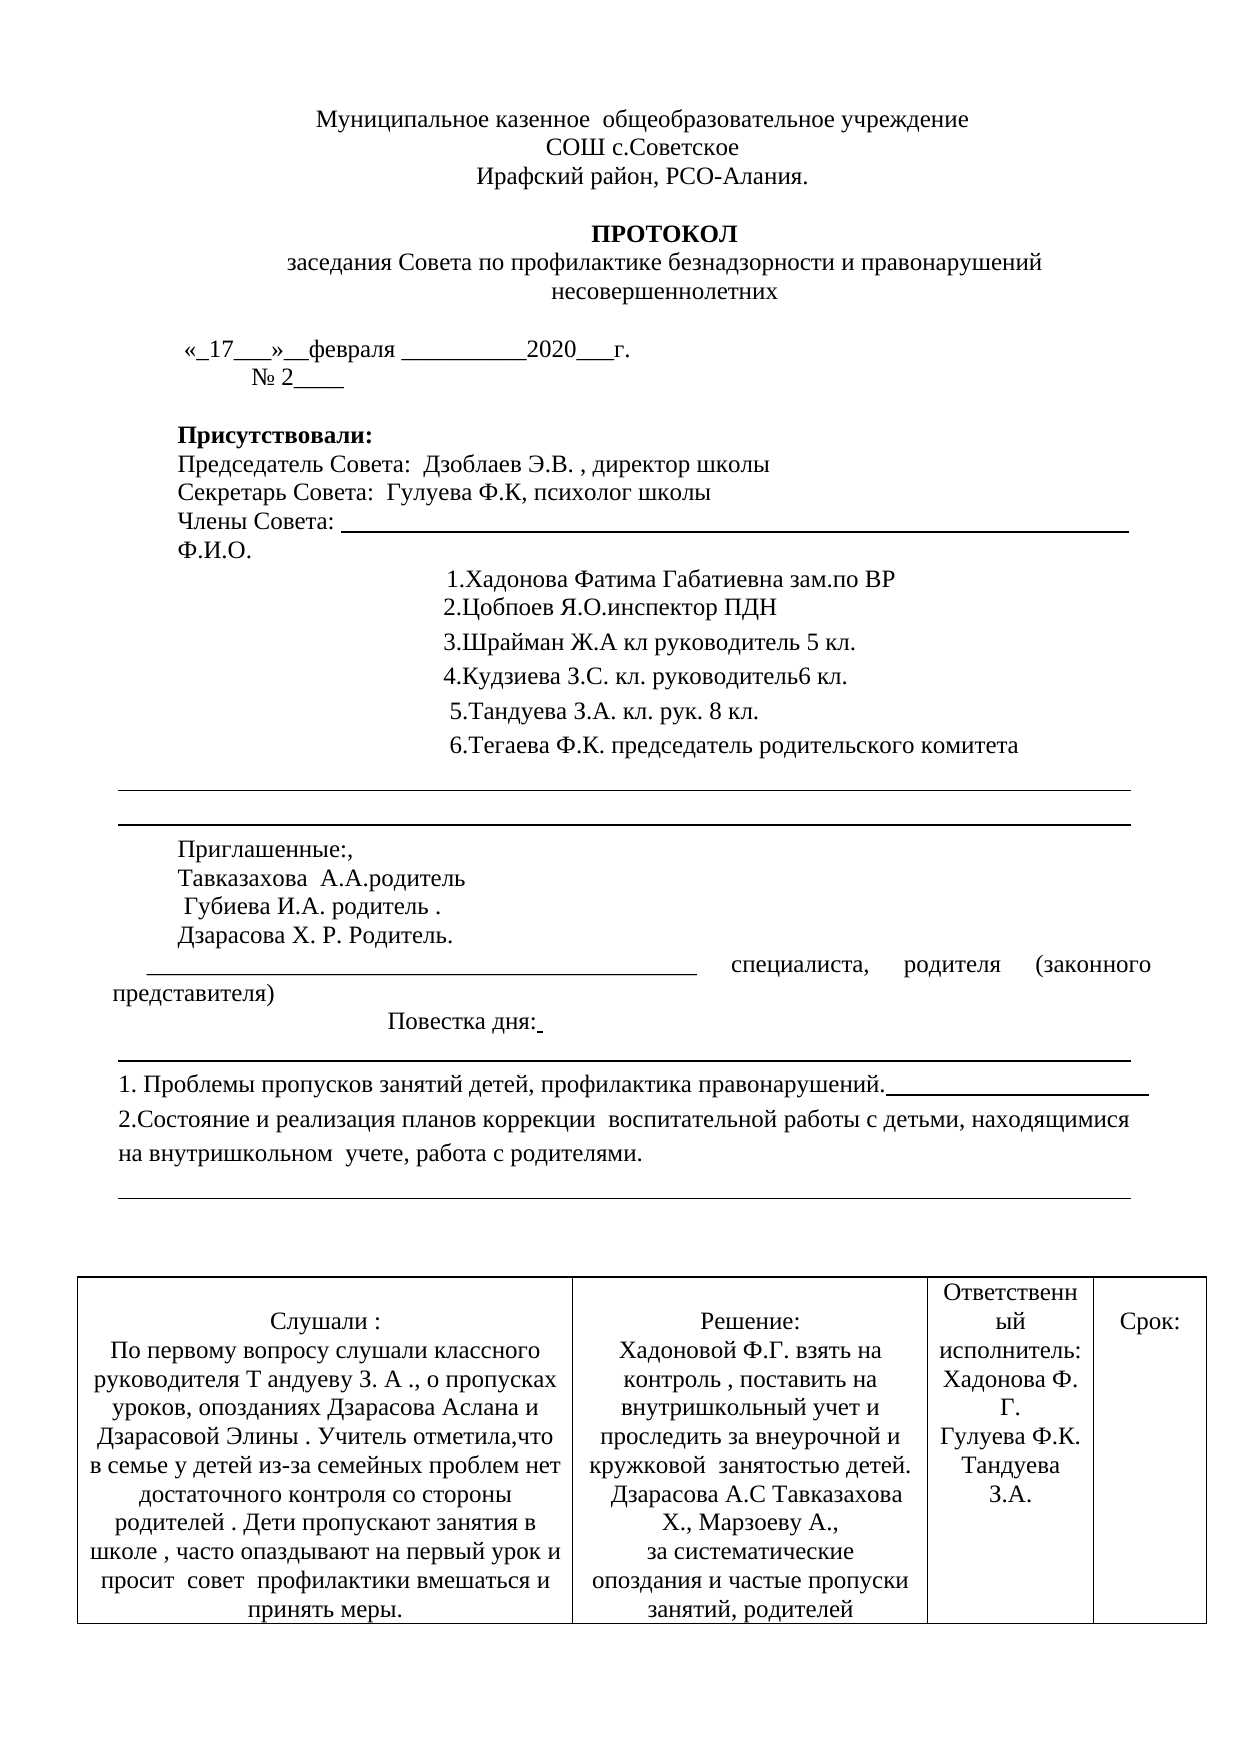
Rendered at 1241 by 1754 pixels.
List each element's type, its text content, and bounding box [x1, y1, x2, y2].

text 1. Проблемы пропусков занятий детей, профилактика правонарушений. [118, 1069, 1152, 1098]
text Секретарь Совета: Гулуева Ф.К, психолог школы [177, 477, 1152, 506]
text Ирафский район, РСО-Алания. [133, 161, 1152, 190]
text Ф.И.О. [177, 535, 1152, 564]
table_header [573, 1278, 927, 1622]
text 4.Кудзиева З.С. кл. руководитель6 кл. [118, 661, 1152, 690]
text 5.Тандуева З.А. кл. рук. 8 кл. [118, 696, 1152, 725]
text 2.Цобпоев Я.О.инспектор ПДН [118, 592, 1152, 621]
text ____________________________________________ специалиста, родителя (законного представителя) [112, 949, 1152, 1006]
text СОШ с.Советское [133, 132, 1152, 161]
text 1.Хадонова Фатима Габатиевна зам.по ВР [177, 564, 1152, 592]
text 6.Тегаева Ф.К. председатель родительского комитета [118, 730, 1152, 759]
text Члены Совета: [177, 506, 1152, 535]
text ПРОТОКОЛ [177, 219, 1152, 247]
text заседания Совета по профилактике безнадзорности и правонарушений несовершеннолетних [177, 247, 1152, 305]
text 2.Состояние и реализация планов коррекции воспитательной работы с детьми, находящимися на внутришкольном учете, работа с родителями. [118, 1104, 1152, 1167]
table_header Срок: [1094, 1278, 1206, 1622]
text Повестка дня: [112, 1006, 1152, 1035]
text Муниципальное казенное общеобразовательное учреждение [133, 104, 1152, 132]
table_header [928, 1278, 1093, 1622]
text Присутствовали: [177, 420, 1152, 449]
text Губиева И.А. родитель . [177, 891, 1152, 920]
text Дзарасова Х. Р. Родитель. [177, 920, 1152, 949]
text Председатель Совета: Дзоблаев Э.В. , директор школы [177, 449, 1152, 477]
text Приглашенные:, Тавказахова А.А.родитель [177, 834, 1152, 891]
text 3.Шрайман Ж.А кл руководитель 5 кл. [118, 627, 1152, 656]
text «_17___»__февраля __________2020___г. № 2____ [177, 334, 1152, 391]
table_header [78, 1278, 572, 1622]
